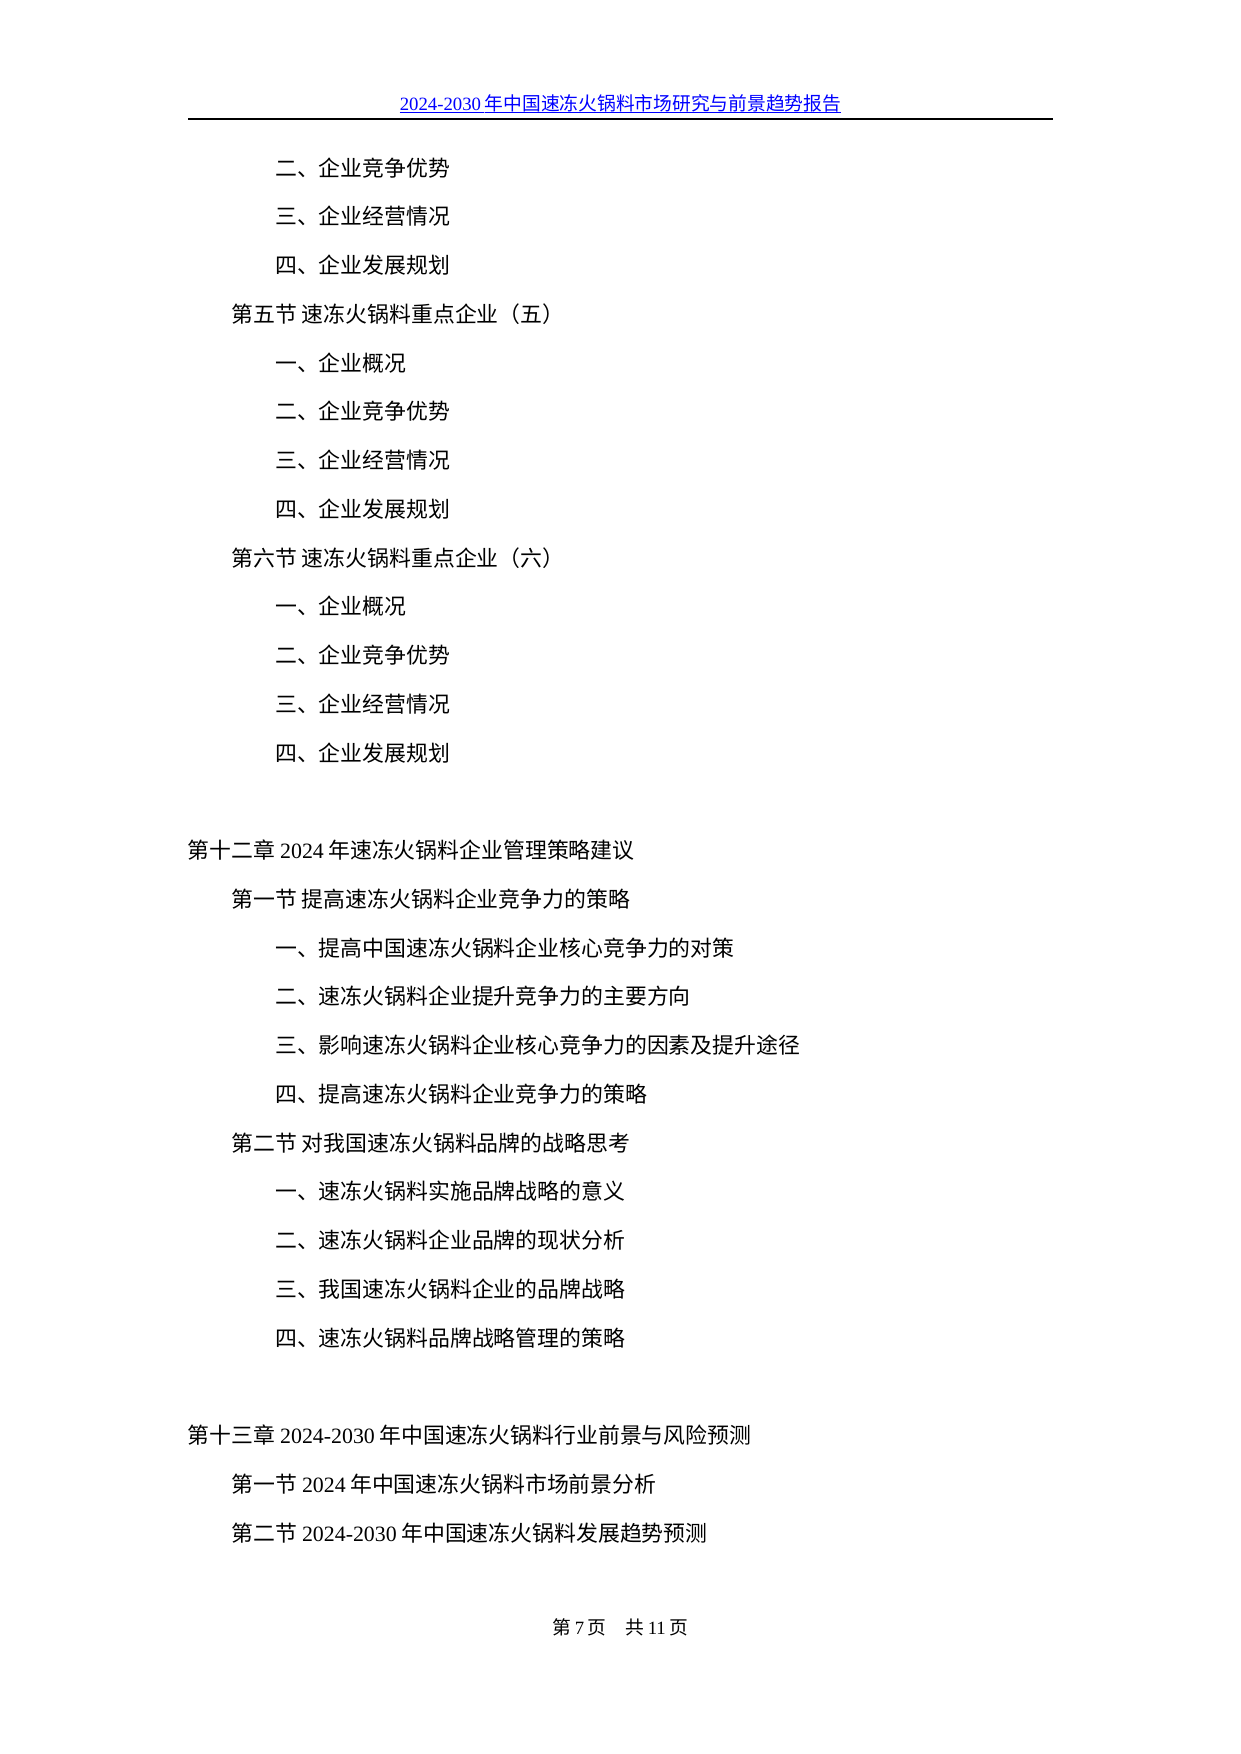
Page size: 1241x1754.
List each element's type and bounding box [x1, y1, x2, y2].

text [187, 150, 1053, 1548]
